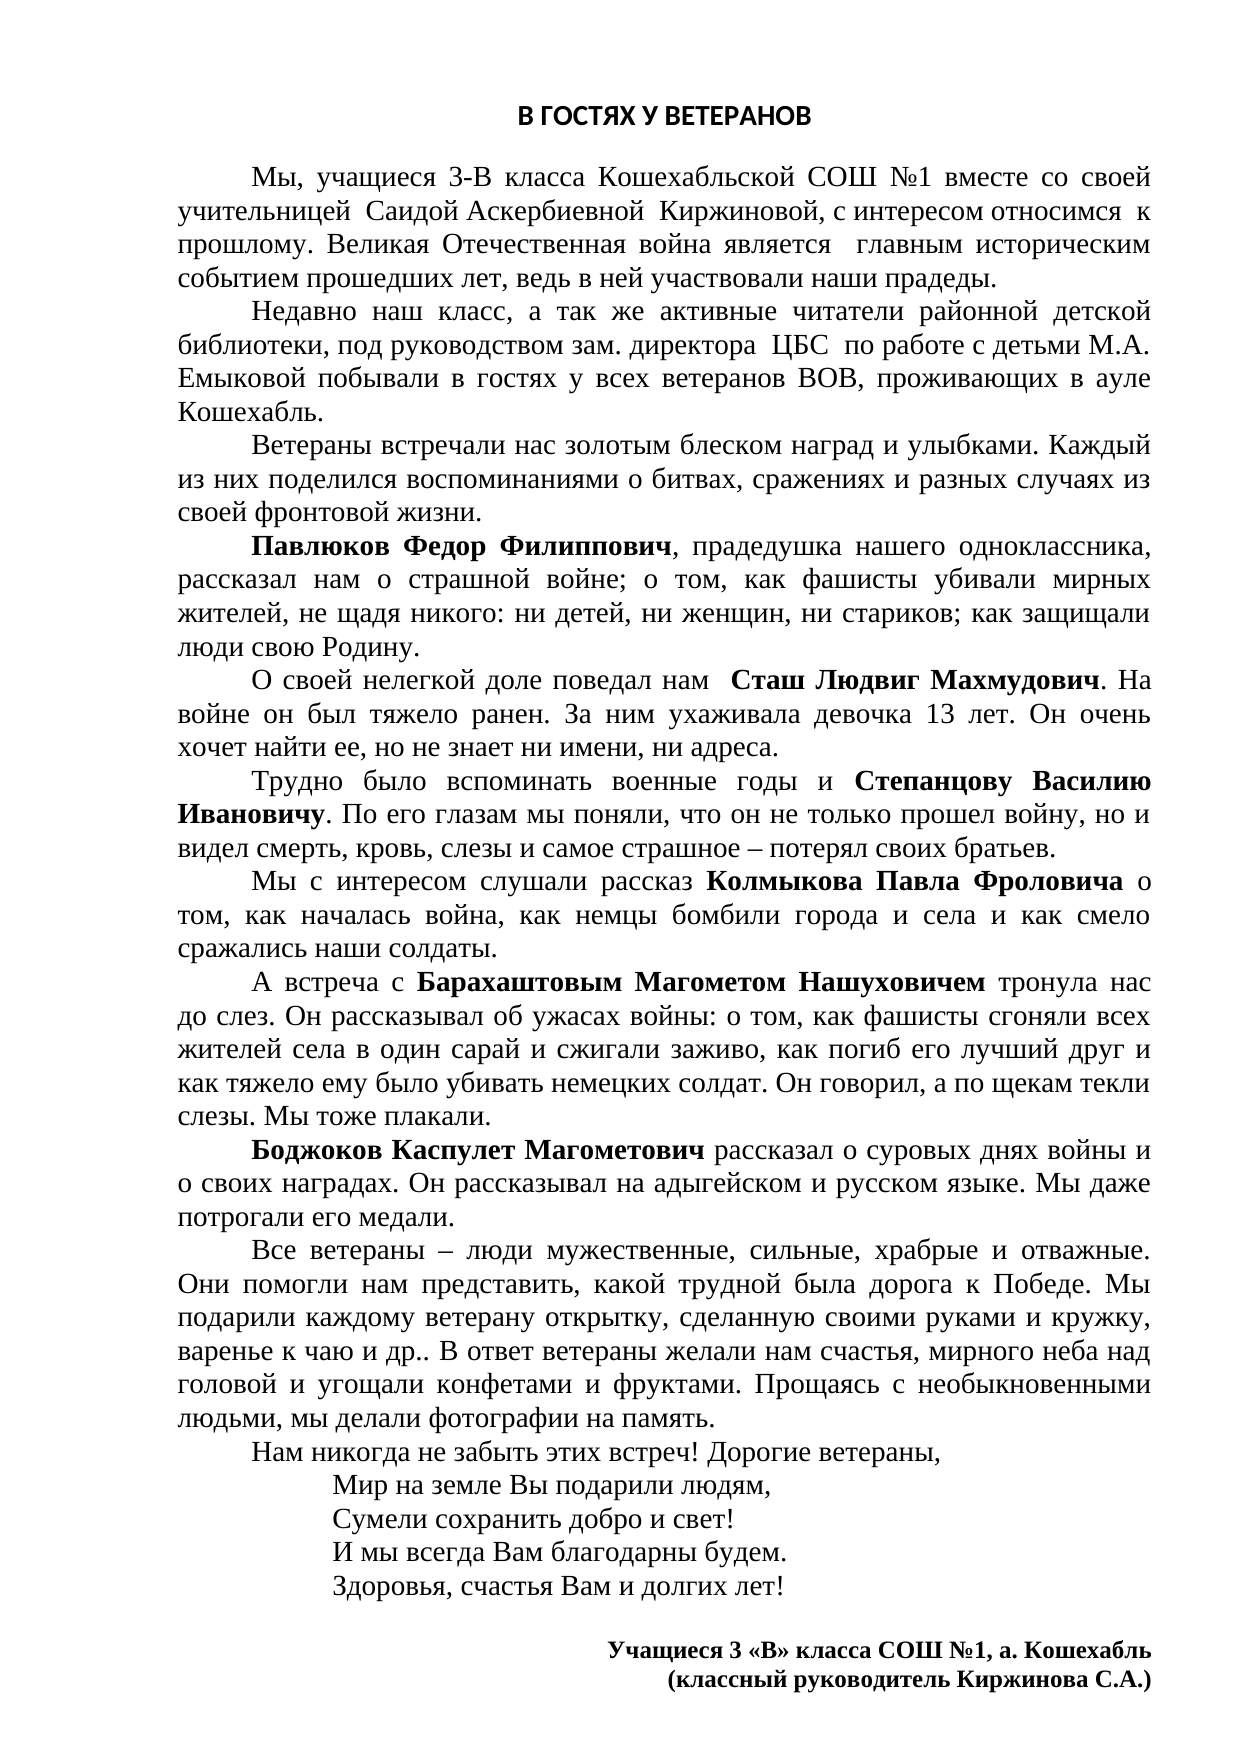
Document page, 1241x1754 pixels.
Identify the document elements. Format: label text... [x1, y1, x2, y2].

text Нам никогда не забыть этих встреч! Дорогие ветераны, [177, 1434, 1152, 1467]
text (классный руководитель Киржинова С.А.) [177, 1664, 1152, 1692]
text Здоровья, счастья Вам и долгих лет! [177, 1568, 1152, 1601]
text В ГОСТЯХ У ВЕТЕРАНОВ [177, 97, 1152, 133]
text Мир на земле Вы подарили людям, [251, 1467, 1152, 1501]
text А встреча с Барахаштовым Магометом Нашуховичем тронула нас до слез. Он рассказывал об ужасах войны: о том, как фашисты сгоняли всех жителей села в один сарай и сжигали заживо, как погиб его лучший друг и как тяжело ему было убивать немецких солдат. Он говорил, а по щекам текли слезы. Мы тоже плакали. [177, 964, 1152, 1132]
text И мы всегда Вам благодарны будем. [251, 1534, 1152, 1568]
text Недавно наш класс, а так же активные читатели районной детской библиотеки, под руководством зам. директора ЦБС по работе с детьми М.А. Емыковой побывали в гостях у всех ветеранов ВОВ, проживающих в ауле Кошехабль. [177, 293, 1152, 427]
text Ветераны встречали нас золотым блеском наград и улыбками. Каждый из них поделился воспоминаниями о битвах, сражениях и разных случаях из своей фронтовой жизни. [177, 427, 1152, 528]
text Учащиеся 3 «В» класса СОШ №1, а. Кошехабль [177, 1635, 1152, 1664]
text Боджоков Каспулет Магометович рассказал о суровых днях войны и о своих наградах. Он рассказывал на адыгейском и русском языке. Мы даже потрогали его медали. [177, 1132, 1152, 1232]
text Сумели сохранить добро и свет! [251, 1501, 1152, 1534]
text Мы с интересом слушали рассказ Колмыкова Павла Фроловича о том, как началась война, как немцы бомбили города и села и как смело сражались наши солдаты. [177, 863, 1152, 964]
text Павлюков Федор Филиппович, прадедушка нашего одноклассника, рассказал нам о страшной войне; о том, как фашисты убивали мирных жителей, не щадя никого: ни детей, ни женщин, ни стариков; как защищали люди свою Родину. [177, 528, 1152, 662]
text Трудно было вспоминать военные годы и Степанцову Василию Ивановичу. По его глазам мы поняли, что он не только прошел войну, но и видел смерть, кровь, слезы и самое страшное – потерял своих братьев. [177, 763, 1152, 863]
text Мы, учащиеся 3-В класса Кошехабльской СОШ №1 вместе со своей учительницей Саидой Аскербиевной Киржиновой, с интересом относимся к прошлому. Великая Отечественная война является главным историческим событием прошедших лет, ведь в ней участвовали наши прадеды. [177, 159, 1152, 293]
text О своей нелегкой доле поведал нам Сташ Людвиг Махмудович. На войне он был тяжело ранен. За ним ухаживала девочка 13 лет. Он очень хочет найти ее, но не знает ни имени, ни адреса. [177, 662, 1152, 763]
text Все ветераны – люди мужественные, сильные, храбрые и отважные. Они помогли нам представить, какой трудной была дорога к Победе. Мы подарили каждому ветерану открытку, сделанную своими руками и кружку, варенье к чаю и др.. В ответ ветераны желали нам счастья, мирного неба над головой и угощали конфетами и фруктами. Прощаясь с необыкновенными людьми, мы делали фотографии на память. [177, 1232, 1152, 1434]
